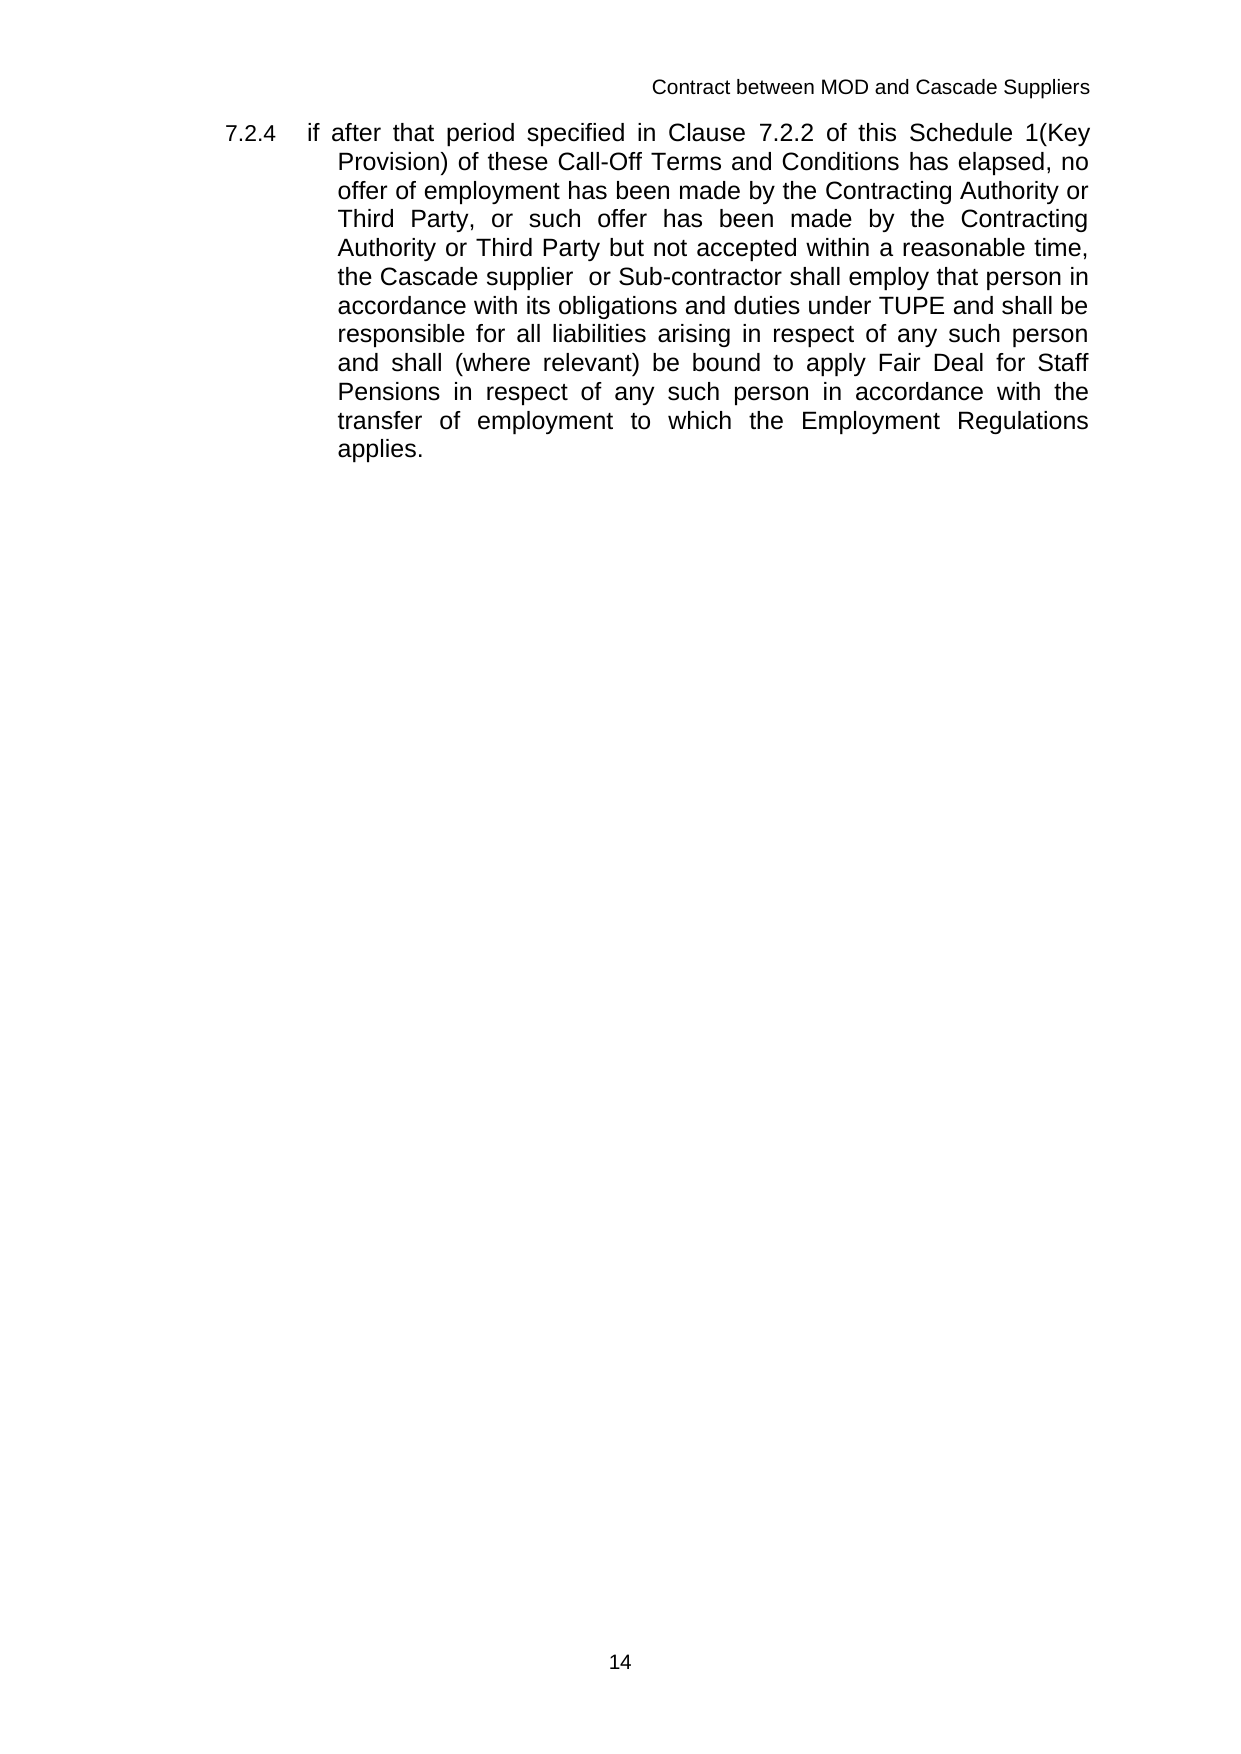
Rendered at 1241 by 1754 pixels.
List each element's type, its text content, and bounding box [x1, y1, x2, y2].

subtitle if after that period specified in Clause 7.2.2 of this Schedule 1(Key Provision) of these Call-Off Terms and Conditions has elapsed, no offer of employment has been made by the Contracting Authority or Third Party, or such offer has been made by the Contracting Authority or Third Party but not accepted within a reasonable time, the Cascade supplier or Sub-contractor shall employ that person in accordance with its obligations and duties under TUPE and shall be responsible for all liabilities arising in respect of any such person and shall (where relevant) be bound to apply Fair Deal for Staff Pensions in respect of any such person in accordance with the transfer of employment to which the Employment Regulations applies. [225, 118, 1090, 463]
